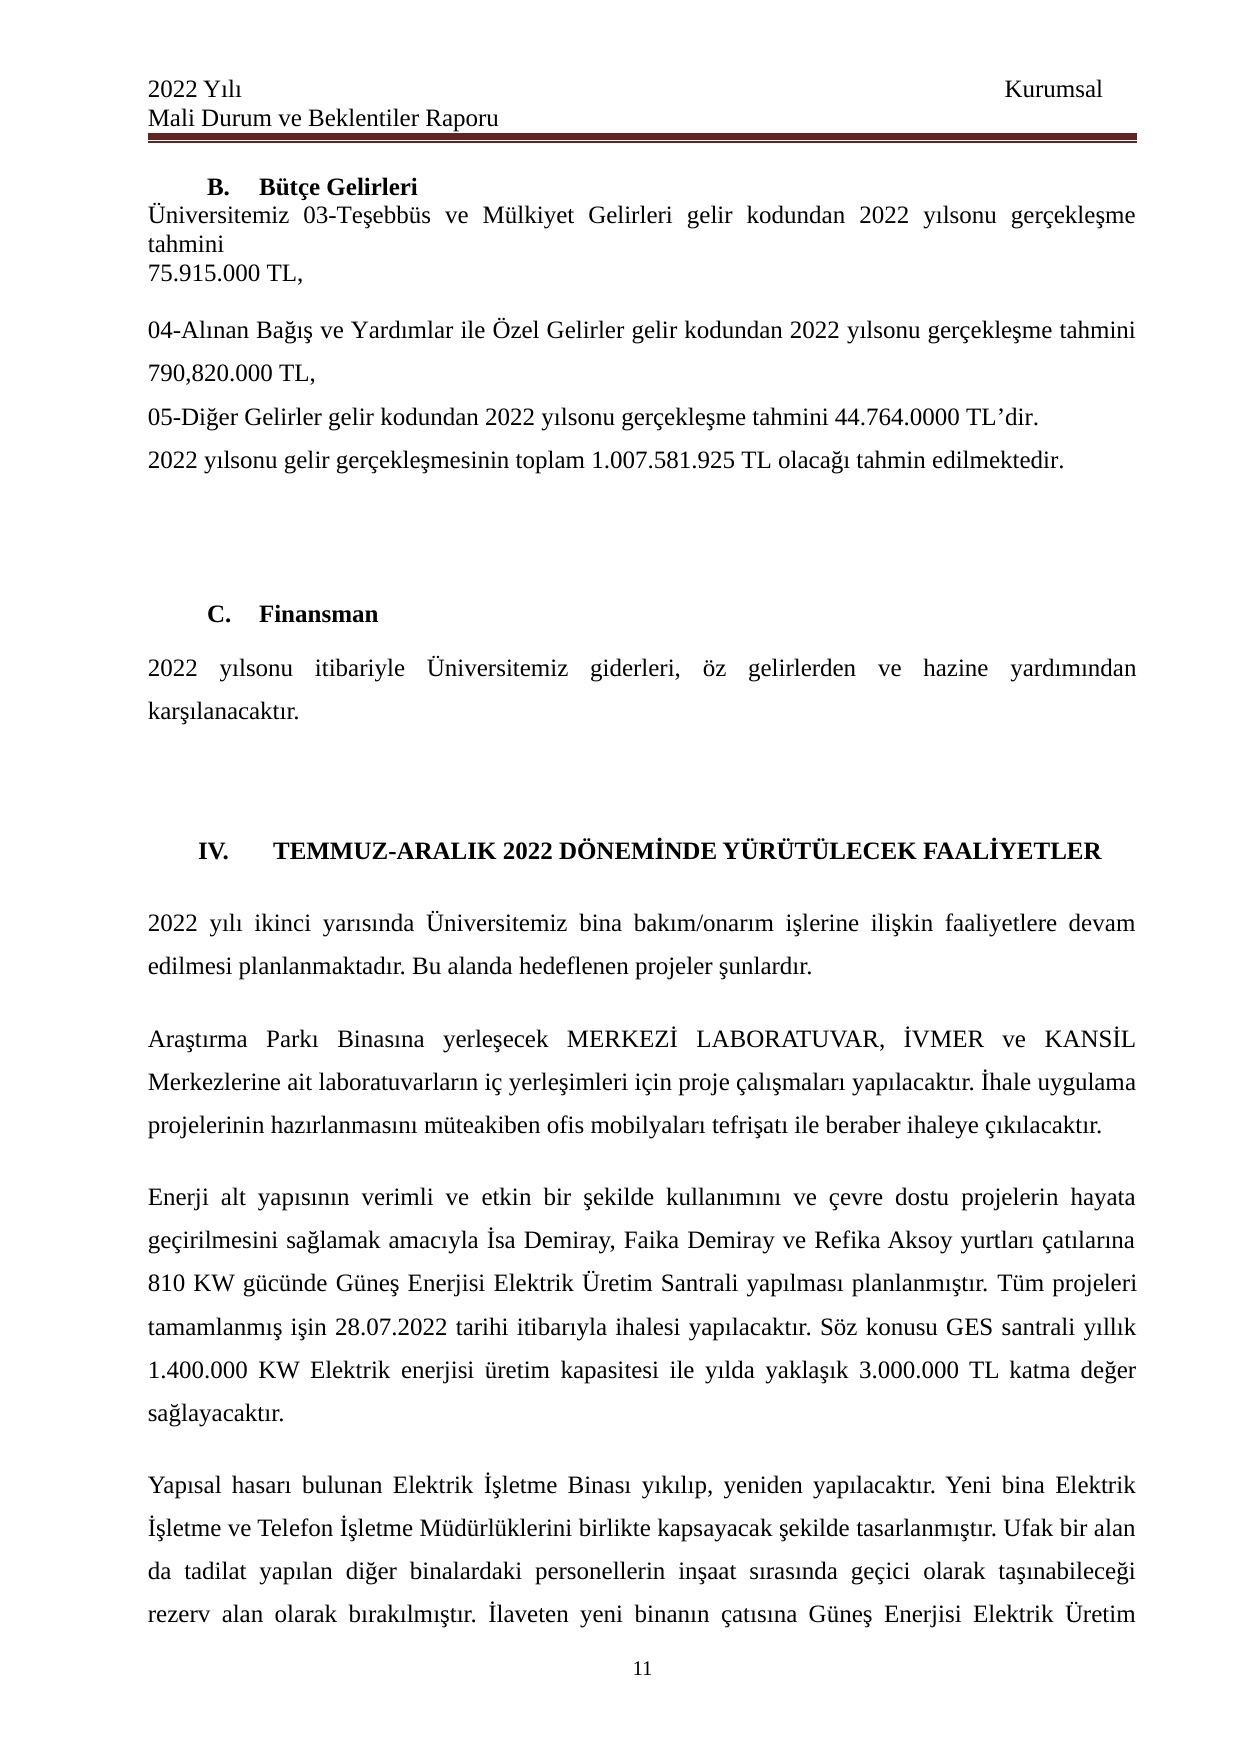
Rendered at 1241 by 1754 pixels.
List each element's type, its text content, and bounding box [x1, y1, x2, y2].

text 04-Alınan Bağış ve Yardımlar ile Özel Gelirler gelir kodundan 2022 yılsonu gerçekleşme tahmini 790,820.000 TL, [148, 315, 1137, 387]
text 2022 yılı ikinci yarısında Üniversitemiz bina bakım/onarım işlerine ilişkin faaliyetlere devam edilmesi planlanmaktadır. Bu alanda hedeflenen projeler şunlardır. [148, 908, 1137, 980]
text 2022 yılsonu gelir gerçekleşmesinin toplam 1.007.581.925 TL olacağı tahmin edilmektedir. [148, 445, 1137, 473]
list Bütçe Gelirleri [207, 172, 1137, 200]
list Finansman [207, 599, 1137, 628]
list TEMMUZ-ARALIK 2022 DÖNEMİNDE YÜRÜTÜLECEK FAALİYETLER [198, 836, 1137, 865]
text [148, 1470, 1137, 1628]
text 05-Diğer Gelirler gelir kodundan 2022 yılsonu gerçekleşme tahmini 44.764.0000 TL’dir. [148, 402, 1137, 430]
text Üniversitemiz 03-Teşebbüs ve Mülkiyet Gelirleri gelir kodundan 2022 yılsonu gerçekleşme tahmini [148, 200, 1137, 258]
text 2022 yılsonu itibariyle Üniversitemiz giderleri, öz gelirlerden ve hazine yardımından karşılanacaktır. [148, 653, 1137, 725]
text Enerji alt yapısının verimli ve etkin bir şekilde kullanımını ve çevre dostu projelerin hayata geçirilmesini sağlamak amacıyla İsa Demiray, Faika Demiray ve Refika Aksoy yurtları çatılarına 810 KW gücünde Güneş Enerjisi Elektrik Üretim Santrali yapılması planlanmıştır. Tüm projeleri tamamlanmış işin 28.07.2022 tarihi itibarıyla ihalesi yapılacaktır. Söz konusu GES santrali yıllık 1.400.000 KW Elektrik enerjisi üretim kapasitesi ile yılda yaklaşık 3.000.000 TL katma değer sağlayacaktır. [148, 1182, 1137, 1427]
text 75.915.000 TL, [148, 258, 1137, 287]
text Araştırma Parkı Binasına yerleşecek MERKEZİ LABORATUVAR, İVMER ve KANSİL Merkezlerine ait laboratuvarların iç yerleşimleri için proje çalışmaları yapılacaktır. İhale uygulama projelerinin hazırlanmasını müteakiben ofis mobilyaları tefrişatı ile beraber ihaleye çıkılacaktır. [148, 1024, 1137, 1139]
